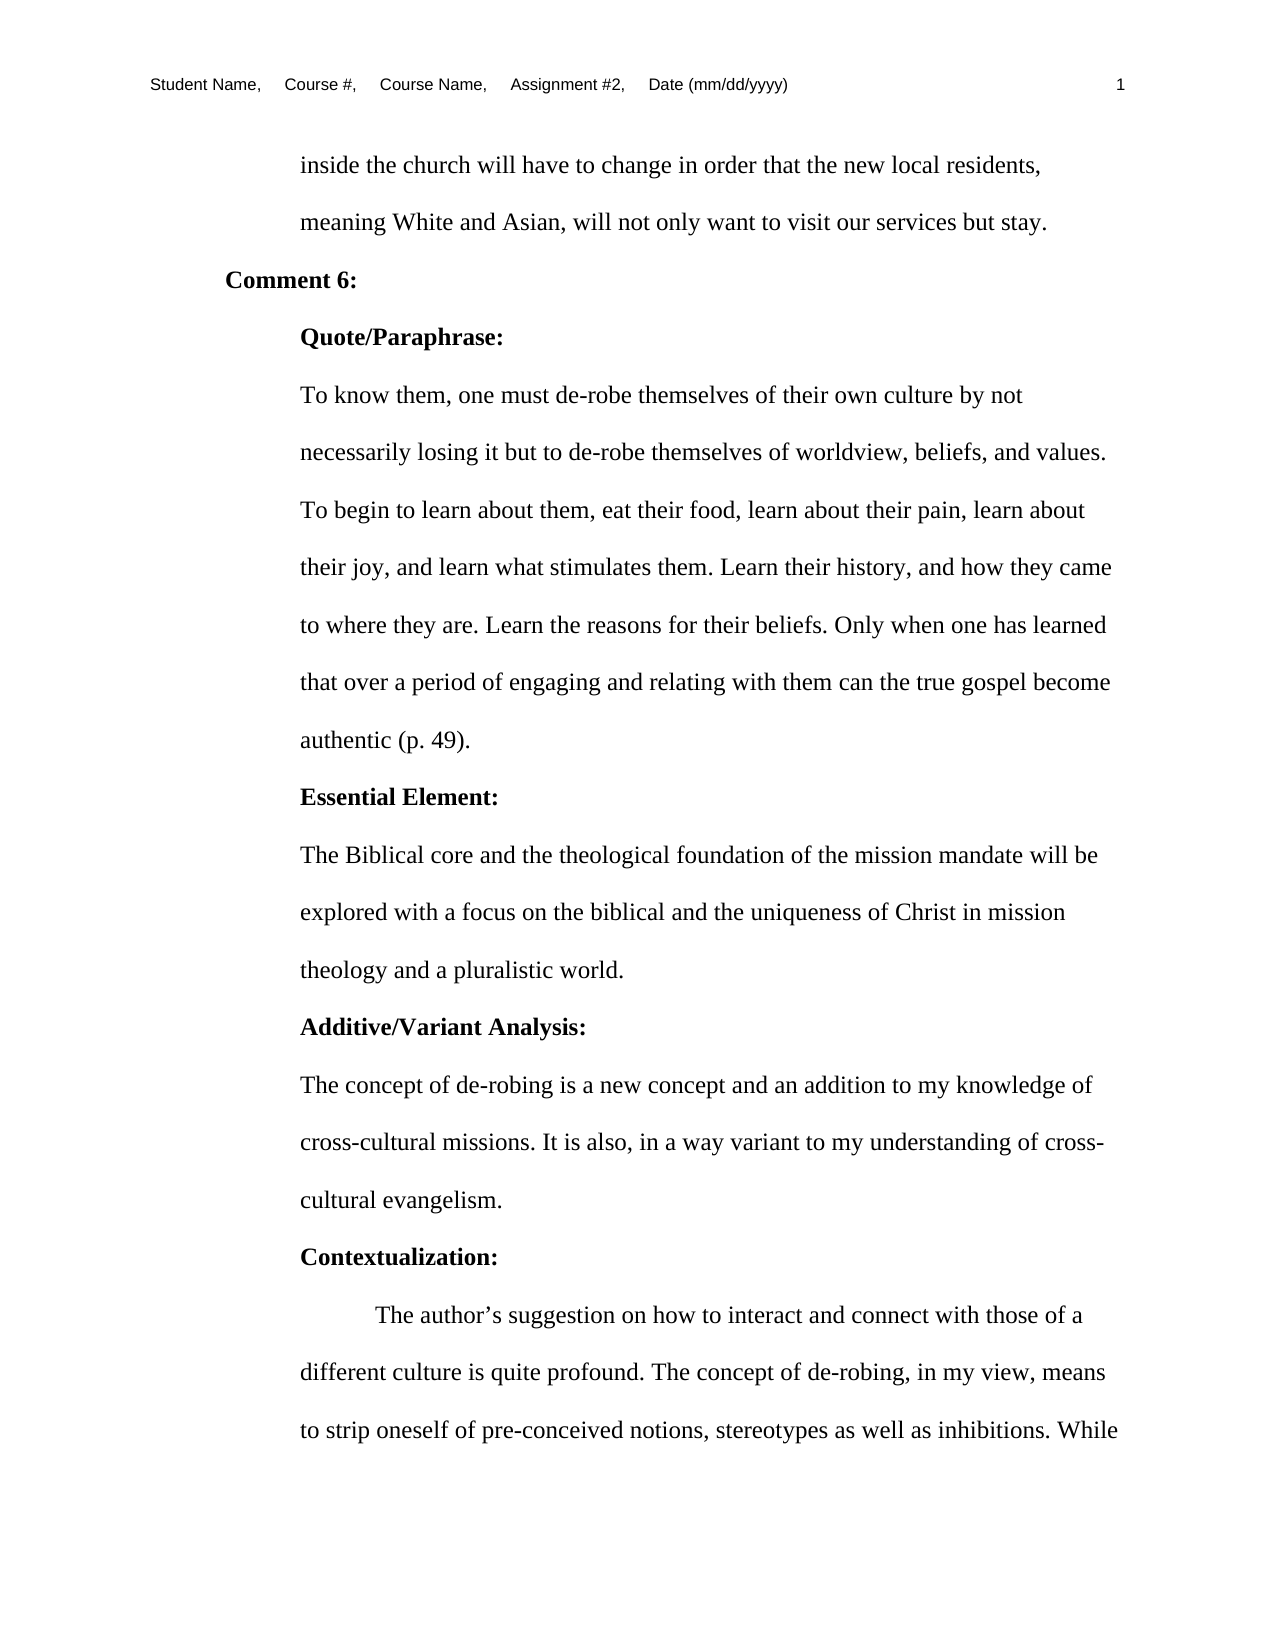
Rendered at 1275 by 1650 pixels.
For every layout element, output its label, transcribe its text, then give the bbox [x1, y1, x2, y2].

text The concept of de-robing is a new concept and an addition to my knowledge of cross-cultural missions. It is also, in a way variant to my understanding of cross-cultural evangelism. [300, 1070, 1125, 1214]
text Additive/Variant Analysis: [225, 1012, 1125, 1041]
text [300, 150, 1125, 236]
text Comment 6: [150, 265, 1125, 294]
text To know them, one must de-robe themselves of their own culture by not necessarily losing it but to de-robe themselves of worldview, beliefs, and values. To begin to learn about them, eat their food, learn about their pain, learn about their joy, and learn what stimulates them. Learn their history, and how they came to where they are. Learn the reasons for their beliefs. Only when one has learned that over a period of engaging and relating with them can the true gospel become authentic (p. 49). [300, 380, 1125, 754]
text Essential Element: [225, 782, 1125, 811]
text Contextualization: [225, 1242, 1125, 1271]
text The Biblical core and the theological foundation of the mission mandate will be explored with a focus on the biblical and the uniqueness of Christ in mission theology and a pluralistic world. [300, 840, 1125, 984]
text Quote/Paraphrase: [150, 322, 1125, 351]
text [300, 1300, 1125, 1444]
